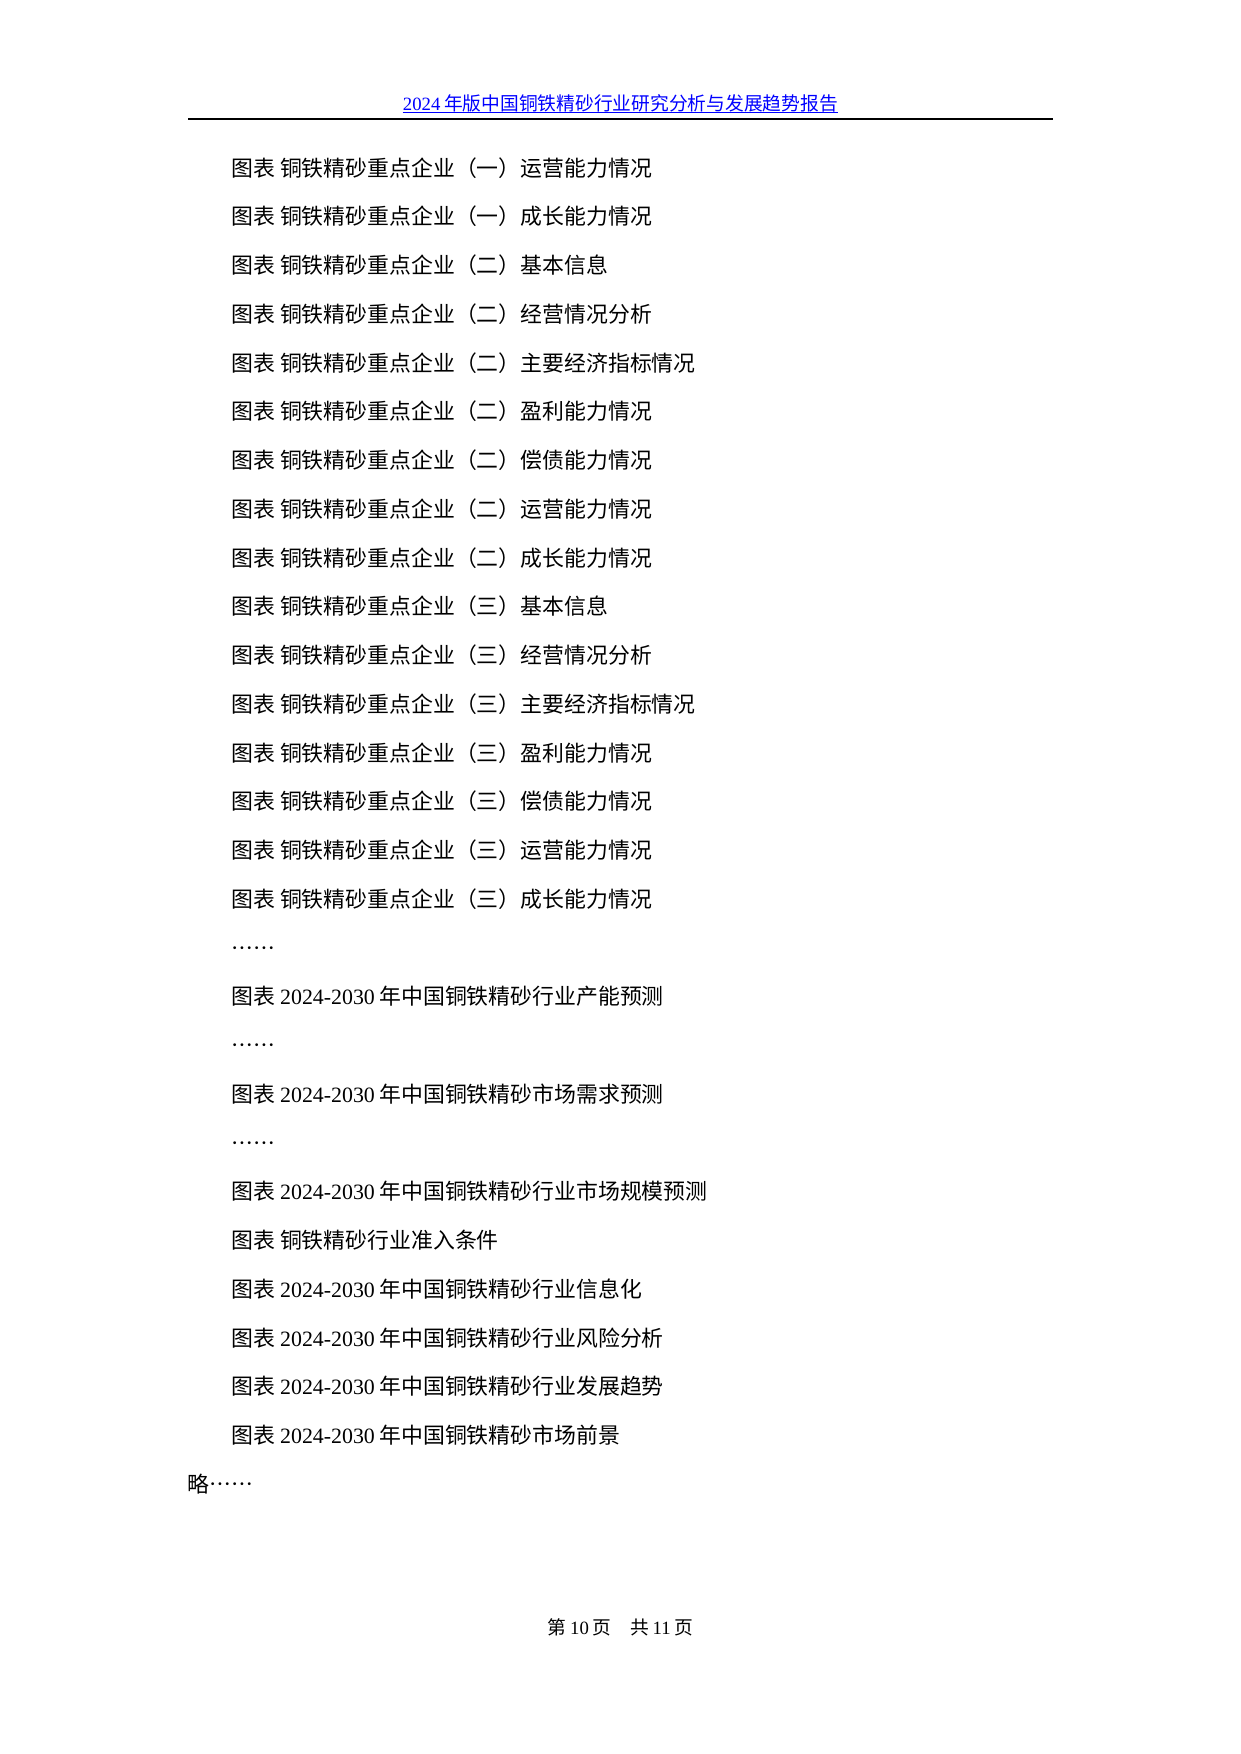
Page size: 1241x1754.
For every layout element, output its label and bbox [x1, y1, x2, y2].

text [187, 150, 1053, 1499]
